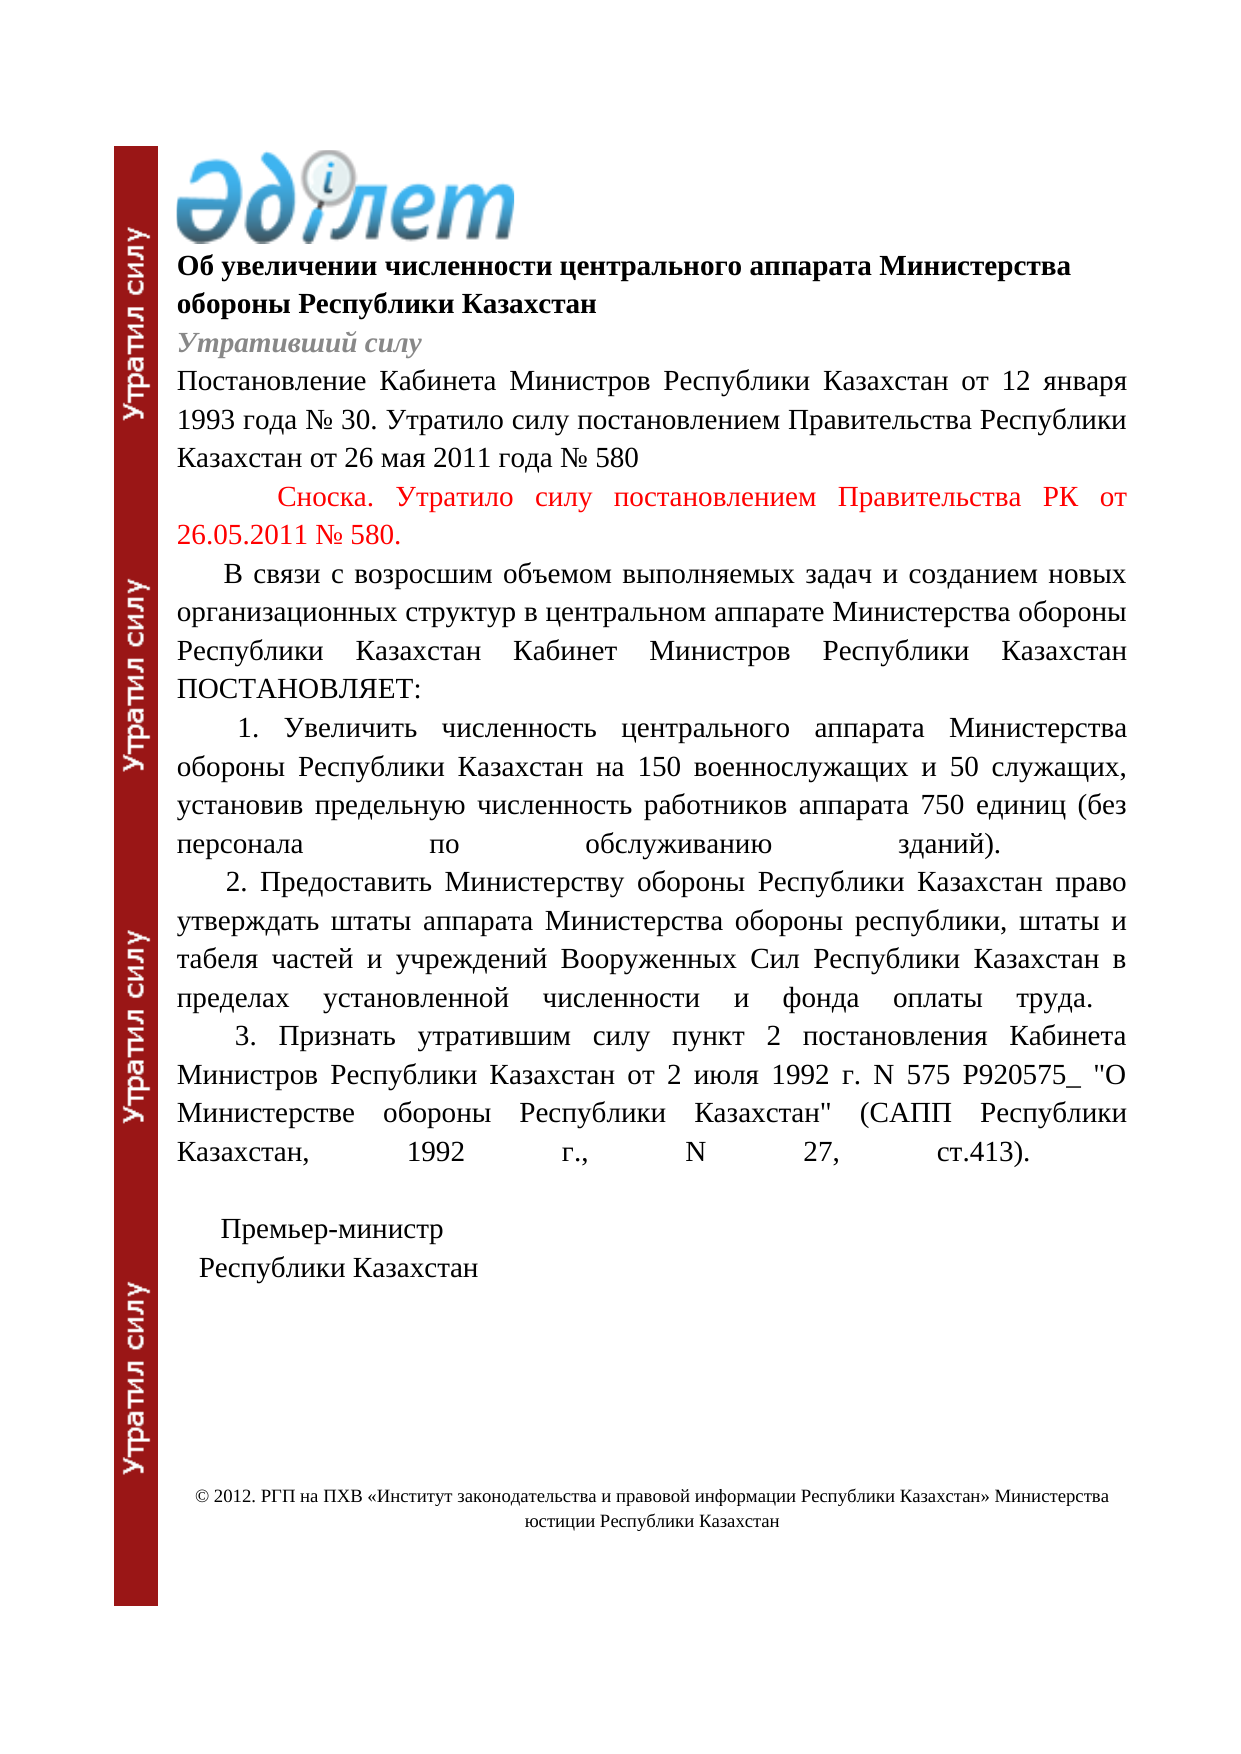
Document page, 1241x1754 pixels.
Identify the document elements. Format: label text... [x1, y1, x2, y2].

picture [114, 146, 158, 248]
text Утративший силу [112, 325, 1128, 358]
text В связи с возросшим объемом выполняемых задач и созданием новых организационных структур в центральном аппарате Министерства обороны Республики Казахстан Кабинет Министров Республики Казахстан ПОСТАНОВЛЯЕТ: 1. Увеличить численность центрального аппарата Министерства обороны Республики Казахстан на 150 военнослужащих и 50 служащих, установив предельную численность работников аппарата 750 единиц (без персонала по обслуживанию зданий). 2. Предоставить Министерству обороны Республики Казахстан право утверждать штаты аппарата Министерства обороны республики, штаты и табеля частей и учреждений Вооруженных Сил Республики Казахстан в пределах установленной численности и фонда оплаты труда. 3. Признать утратившим силу пункт 2 постановления Кабинета Министров Республики Казахстан от 2 июля 1992 г. N 575 P920575_ "О Министерстве обороны Республики Казахстан" (САПП Республики Казахстан, 1992 г., N 27, ст.413). [112, 556, 1128, 1206]
picture [176, 150, 515, 244]
picture [114, 474, 158, 479]
picture [114, 358, 158, 363]
picture [114, 551, 158, 556]
picture [114, 1206, 158, 1211]
text Постановление Кабинета Министров Республики Казахстан от 12 января 1993 года № 30. Утратило силу постановлением Правительства Республики Казахстан от 26 мая 2011 года № 580 [112, 363, 1128, 474]
text Республики Казахстан [112, 1250, 1128, 1283]
text Сноска. Утратило силу постановлением Правительства РК от 26.05.2011 № 580. [112, 479, 1128, 551]
text Об увеличении численности центрального аппарата Министерства обороны Республики Казахстан [112, 248, 1128, 320]
picture [114, 1531, 158, 1606]
text © 2012. РГП на ПХВ «Институт законодательства и правовой информации Республики Казахстан» Министерства юстиции Республики Казахстан [112, 1485, 1128, 1531]
picture [114, 320, 158, 325]
text Премьер-министр [112, 1211, 1128, 1245]
picture [114, 1245, 158, 1250]
picture [114, 1283, 158, 1485]
